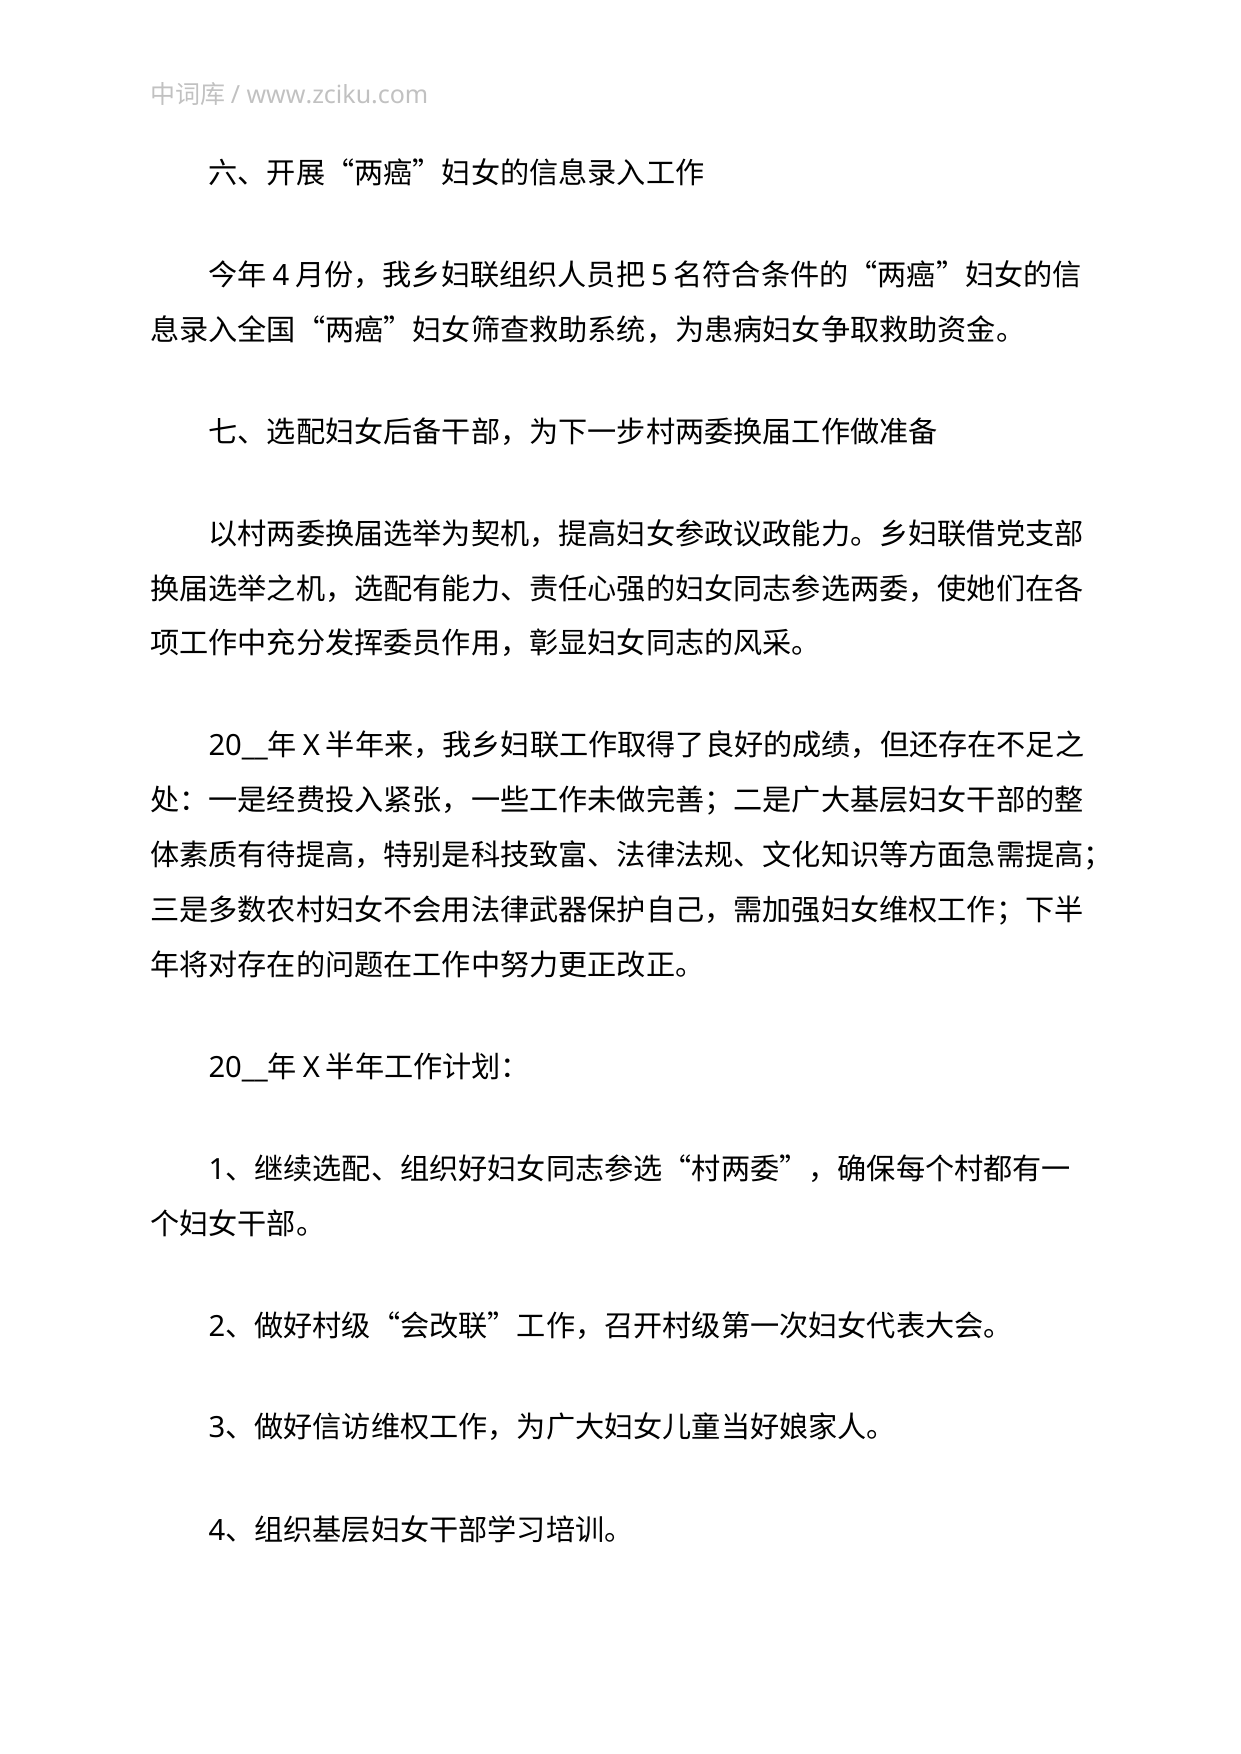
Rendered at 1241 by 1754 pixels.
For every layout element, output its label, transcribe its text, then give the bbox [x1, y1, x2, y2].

text 20__年X半年工作计划： [150, 1043, 1090, 1086]
text 3、做好信访维权工作，为广大妇女儿童当好娘家人。 [150, 1404, 1090, 1446]
text 以村两委换届选举为契机，提高妇女参政议政能力。乡妇联借党支部换届选举之机，选配有能力、责任心强的妇女同志参选两委，使她们在各项工作中充分发挥委员作用，彰显妇女同志的风采。 [150, 510, 1090, 662]
text 1、继续选配、组织好妇女同志参选“村两委”，确保每个村都有一个妇女干部。 [150, 1145, 1090, 1243]
text 4、组织基层妇女干部学习培训。 [150, 1506, 1090, 1548]
text 2、做好村级“会改联”工作，召开村级第一次妇女代表大会。 [150, 1302, 1090, 1344]
text 今年4月份，我乡妇联组织人员把5名符合条件的“两癌”妇女的信息录入全国“两癌”妇女筛查救助系统，为患病妇女争取救助资金。 [150, 252, 1090, 349]
text 七、选配妇女后备干部，为下一步村两委换届工作做准备 [150, 408, 1090, 451]
text 六、开展“两癌”妇女的信息录入工作 [150, 150, 1090, 192]
text 20__年X半年来，我乡妇联工作取得了良好的成绩，但还存在不足之处：一是经费投入紧张，一些工作未做完善；二是广大基层妇女干部的整体素质有待提高，特别是科技致富、法律法规、文化知识等方面急需提高；三是多数农村妇女不会用法律武器保护自己，需加强妇女维权工作；下半年将对存在的问题在工作中努力更正改正。 [150, 722, 1090, 984]
